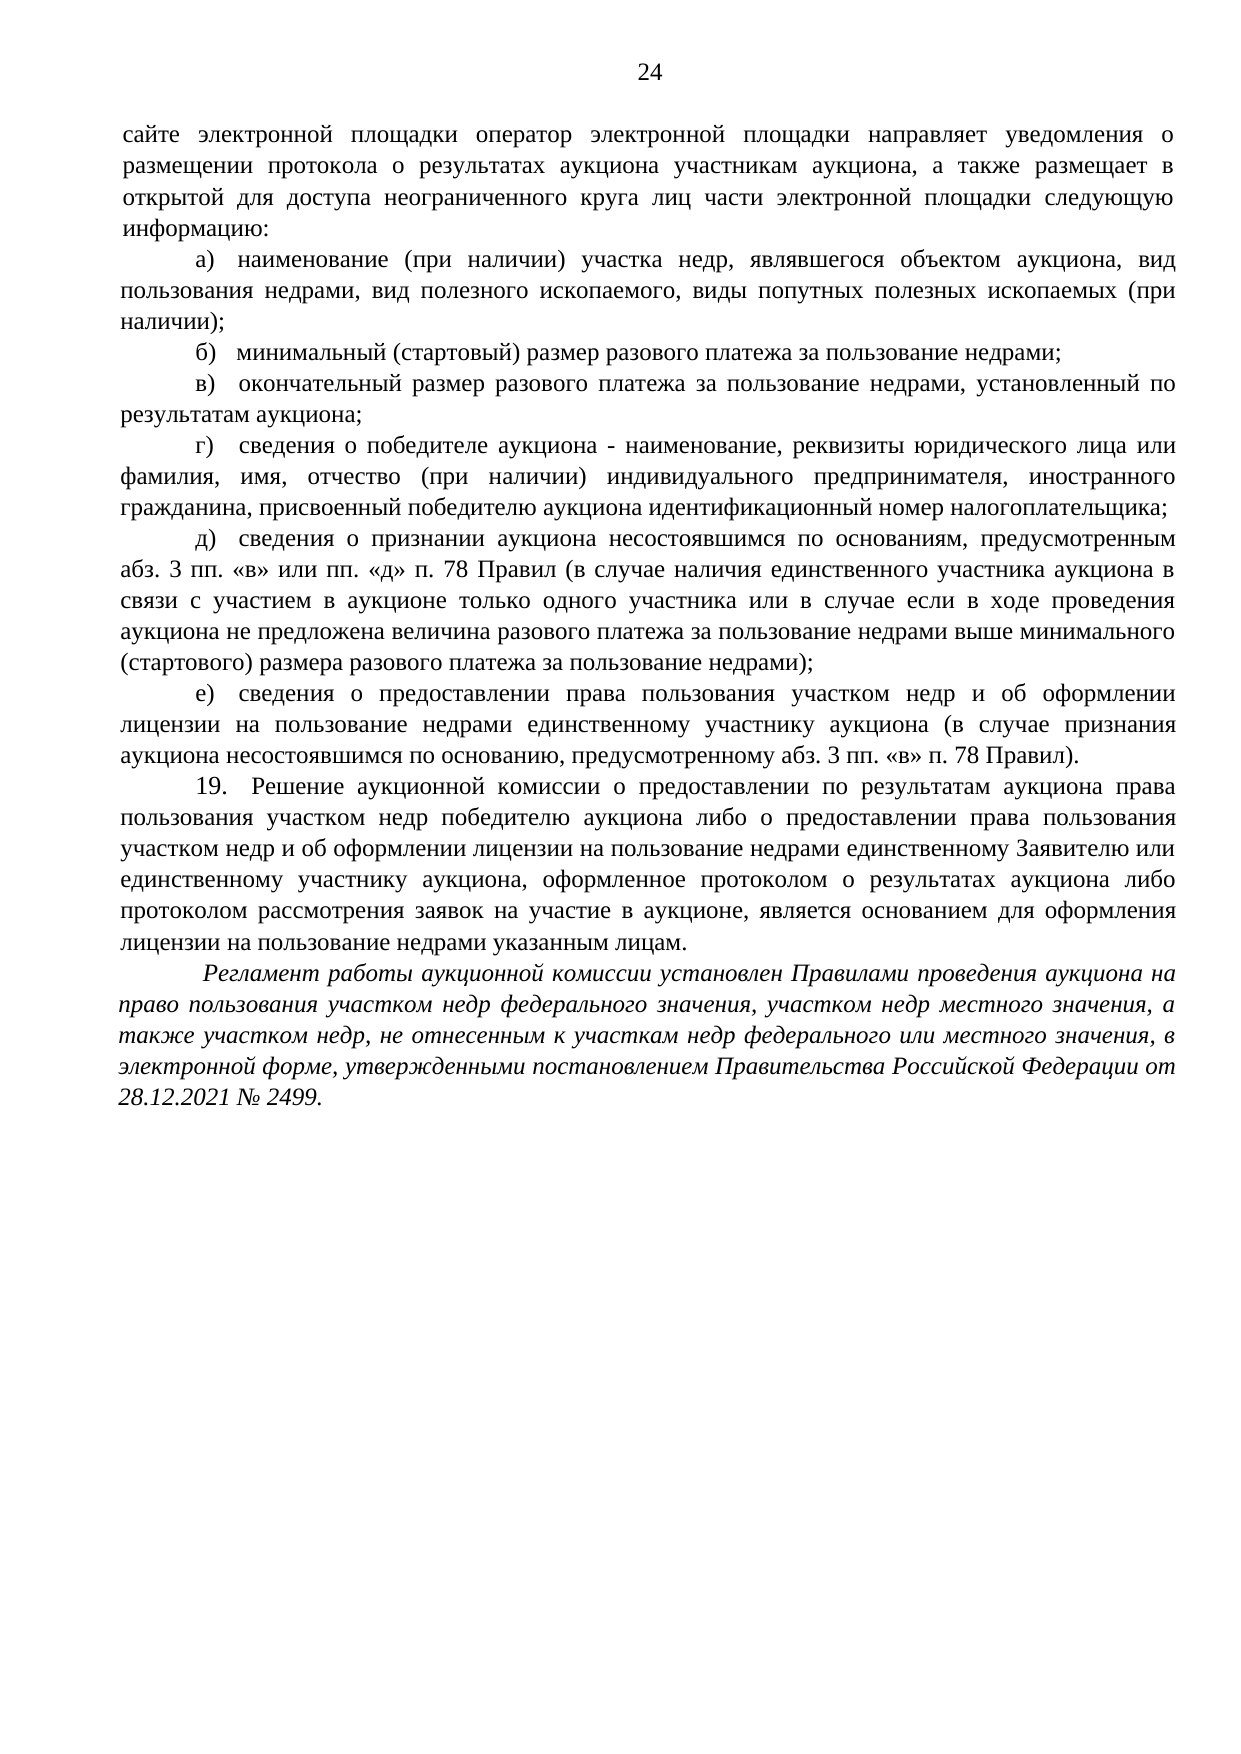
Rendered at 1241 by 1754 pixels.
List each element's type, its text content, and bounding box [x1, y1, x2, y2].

text г) сведения о победителе аукциона - наименование, реквизиты юридического лица или фамилия, имя, отчество (при наличии) индивидуального предпринимателя, иностранного гражданина, присвоенный победителю аукциона идентификационный номер налогоплательщика; [120, 428, 1177, 522]
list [122, 118, 1175, 242]
text д) сведения о признании аукциона несостоявшимся по основаниям, предусмотренным абз. 3 пп. «в» или пп. «д» п. 78 Правил (в случае наличия единственного участника аукциона в связи с участием в аукционе только одного участника или в случае если в ходе проведения аукциона не предложена величина разового платежа за пользование недрами выше минимального (стартового) размера разового платежа за пользование недрами); [120, 522, 1177, 677]
text а) наименование (при наличии) участка недр, являвшегося объектом аукциона, вид пользования недрами, вид полезного ископаемого, виды попутных полезных ископаемых (при наличии); [120, 242, 1177, 335]
text в) окончательный размер разового платежа за пользование недрами, установленный по результатам аукциона; [120, 366, 1177, 428]
text е) сведения о предоставлении права пользования участком недр и об оформлении лицензии на пользование недрами единственному участнику аукциона (в случае признания аукциона несостоявшимся по основанию, предусмотренному абз. 3 пп. «в» п. 78 Правил). [120, 677, 1177, 770]
text Регламент работы аукционной комиссии установлен Правилами проведения аукциона на право пользования участком недр федерального значения, участком недр местного значения, а также участком недр, не отнесенным к участкам недр федерального или местного значения, в электронной форме, утвержденными постановлением Правительства Российской Федерации от 28.12.2021 № 2499. [118, 956, 1179, 1111]
list Решение аукционной комиссии о предоставлении по результатам аукциона права пользования участком недр победителю аукциона либо о предоставлении права пользования участком недр и об оформлении лицензии на пользование недрами единственному Заявителю или единственному участнику аукциона, оформленное протоколом о результатах аукциона либо протоколом рассмотрения заявок на участие в аукционе, является основанием для оформления лицензии на пользование недрами указанным лицам. [120, 770, 1177, 956]
text б) минимальный (стартовый) размер разового платежа за пользование недрами; [120, 335, 1181, 366]
